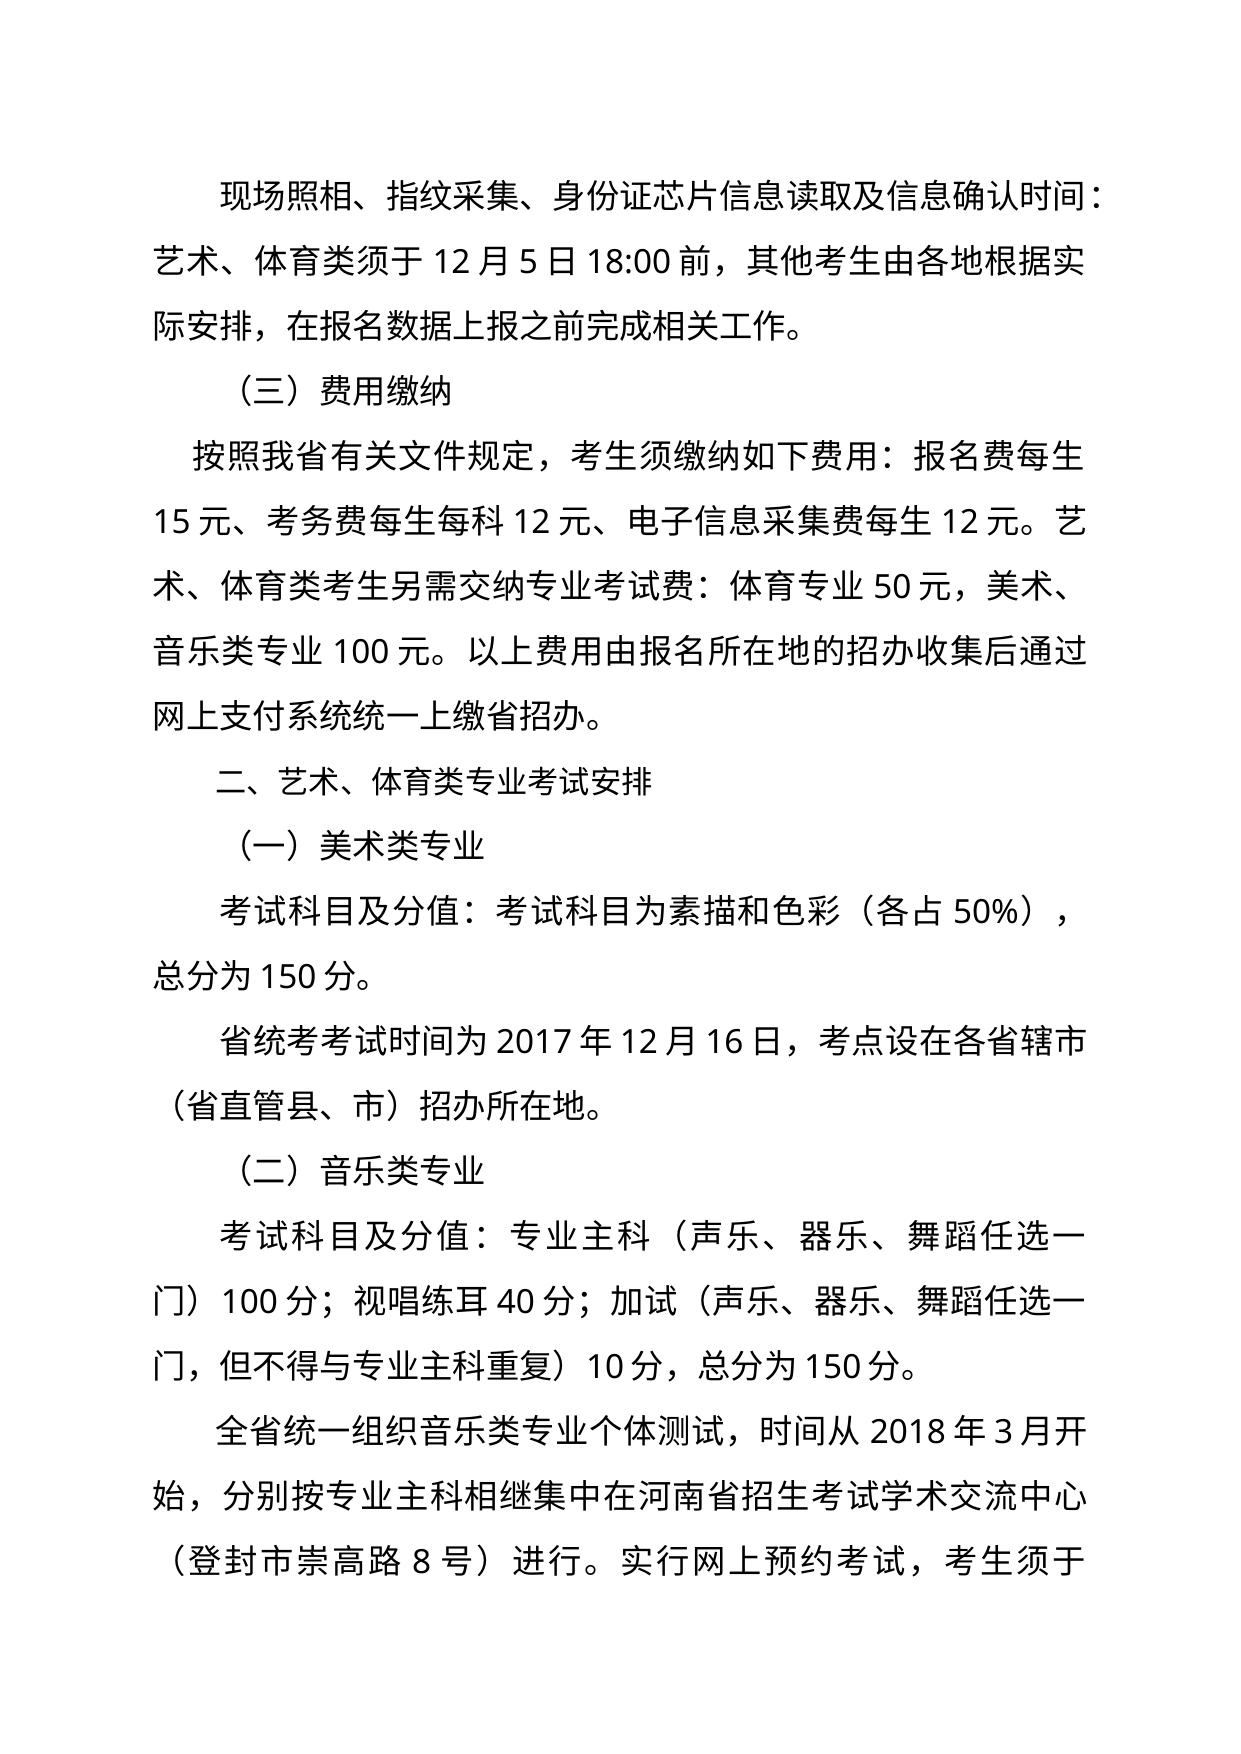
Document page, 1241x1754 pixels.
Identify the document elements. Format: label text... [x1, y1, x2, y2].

text 考试科目及分值：专业主科（声乐、器乐、舞蹈任选一门）100分；视唱练耳40分；加试（声乐、器乐、舞蹈任选一门，但不得与专业主科重复）10分，总分为150分。 [152, 1202, 1088, 1397]
text 按照我省有关文件规定，考生须缴纳如下费用：报名费每生15元、考务费每生每科12元、电子信息采集费每生12元。艺术、体育类考生另需交纳专业考试费：体育专业50元，美术、音乐类专业100元。以上费用由报名所在地的招办收集后通过网上支付系统统一上缴省招办。 [152, 422, 1088, 747]
text （一）美术类专业 [152, 812, 1088, 877]
text 现场照相、指纹采集、身份证芯片信息读取及信息确认时间：艺术、体育类须于12月5日18:00前，其他考生由各地根据实际安排，在报名数据上报之前完成相关工作。 [152, 162, 1088, 357]
text 考试科目及分值：考试科目为素描和色彩（各占50%），总分为150分。 [152, 877, 1088, 1007]
text （三）费用缴纳 [152, 357, 1088, 422]
text 二、艺术、体育类专业考试安排 [152, 747, 1088, 812]
text 省统考考试时间为2017年12月16日，考点设在各省辖市（省直管县、市）招办所在地。 [152, 1007, 1088, 1137]
text （二）音乐类专业 [152, 1137, 1088, 1202]
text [152, 1397, 1088, 1592]
